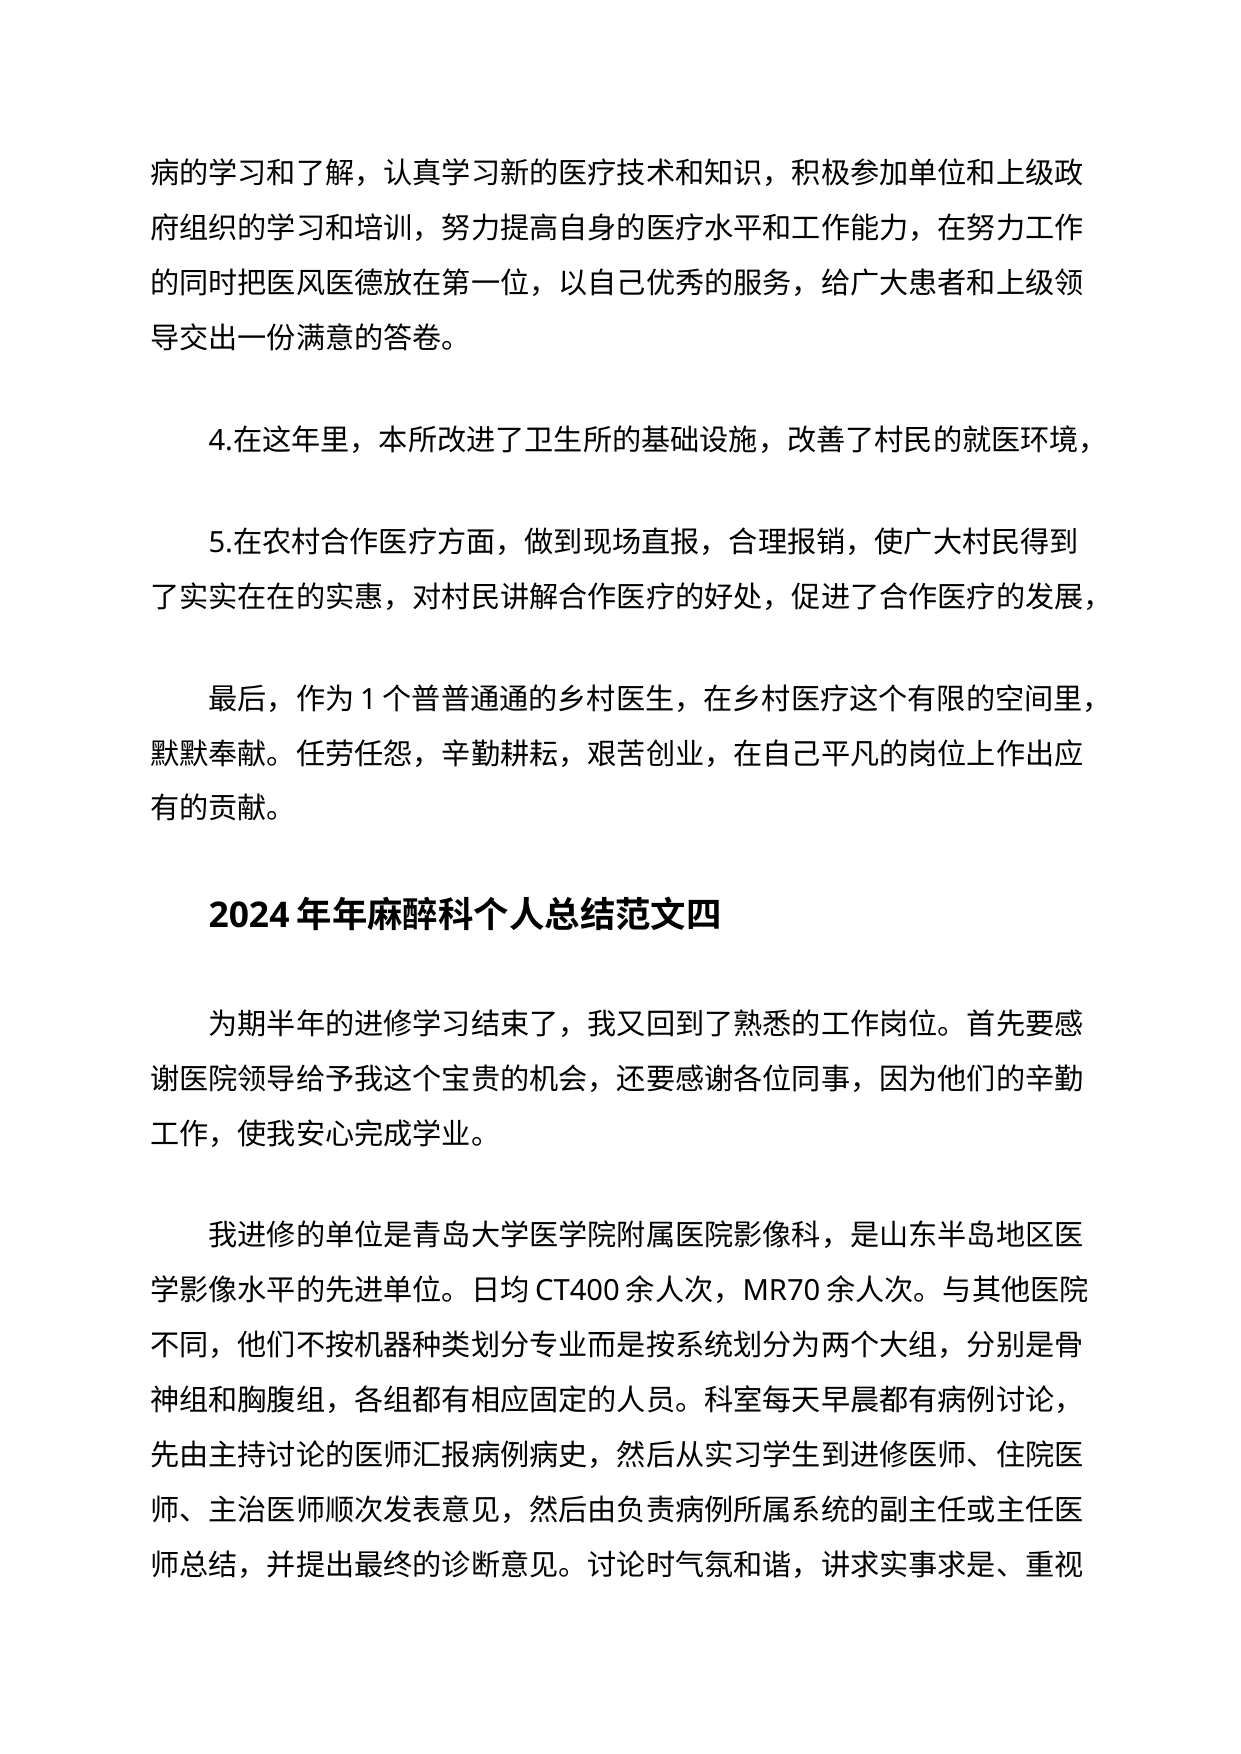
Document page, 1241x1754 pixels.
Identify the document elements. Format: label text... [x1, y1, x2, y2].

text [150, 1212, 1090, 1584]
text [150, 150, 1090, 357]
text 2024年年麻醉科个人总结范文四 [150, 887, 1090, 938]
text 为期半年的进修学习结束了，我又回到了熟悉的工作岗位。首先要感谢医院领导给予我这个宝贵的机会，还要感谢各位同事，因为他们的辛勤工作，使我安心完成学业。 [150, 1000, 1090, 1152]
text 4.在这年里，本所改进了卫生所的基础设施，改善了村民的就医环境， [150, 416, 1090, 459]
text 5.在农村合作医疗方面，做到现场直报，合理报销，使广大村民得到了实实在在的实惠，对村民讲解合作医疗的好处，促进了合作医疗的发展， [150, 518, 1090, 616]
text 最后，作为1个普普通通的乡村医生，在乡村医疗这个有限的空间里，默默奉献。任劳任怨，辛勤耕耘，艰苦创业，在自己平凡的岗位上作出应有的贡献。 [150, 675, 1090, 827]
